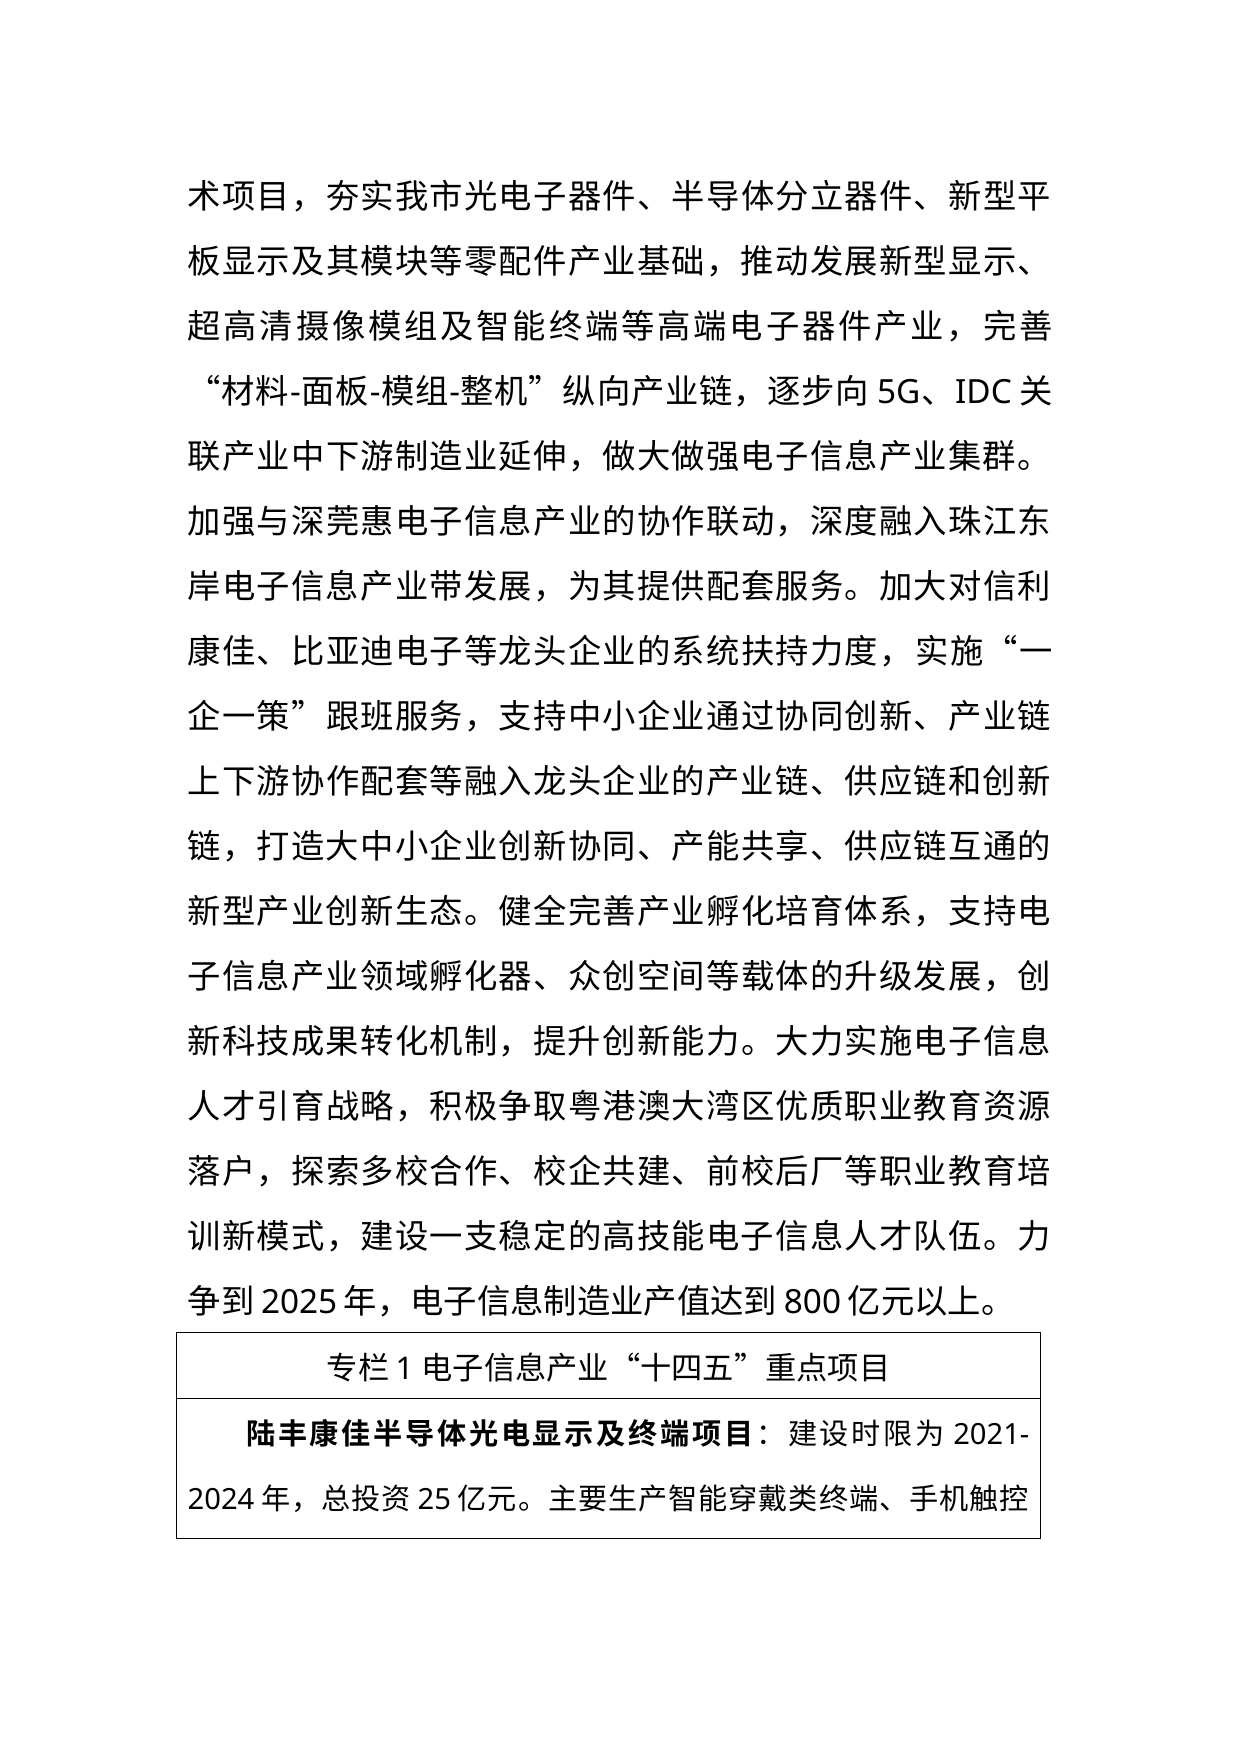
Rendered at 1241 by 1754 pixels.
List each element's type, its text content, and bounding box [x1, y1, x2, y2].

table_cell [177, 1399, 1040, 1537]
table_header 专栏1 电子信息产业“十四五”重点项目 [177, 1333, 1040, 1398]
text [187, 162, 1053, 1332]
